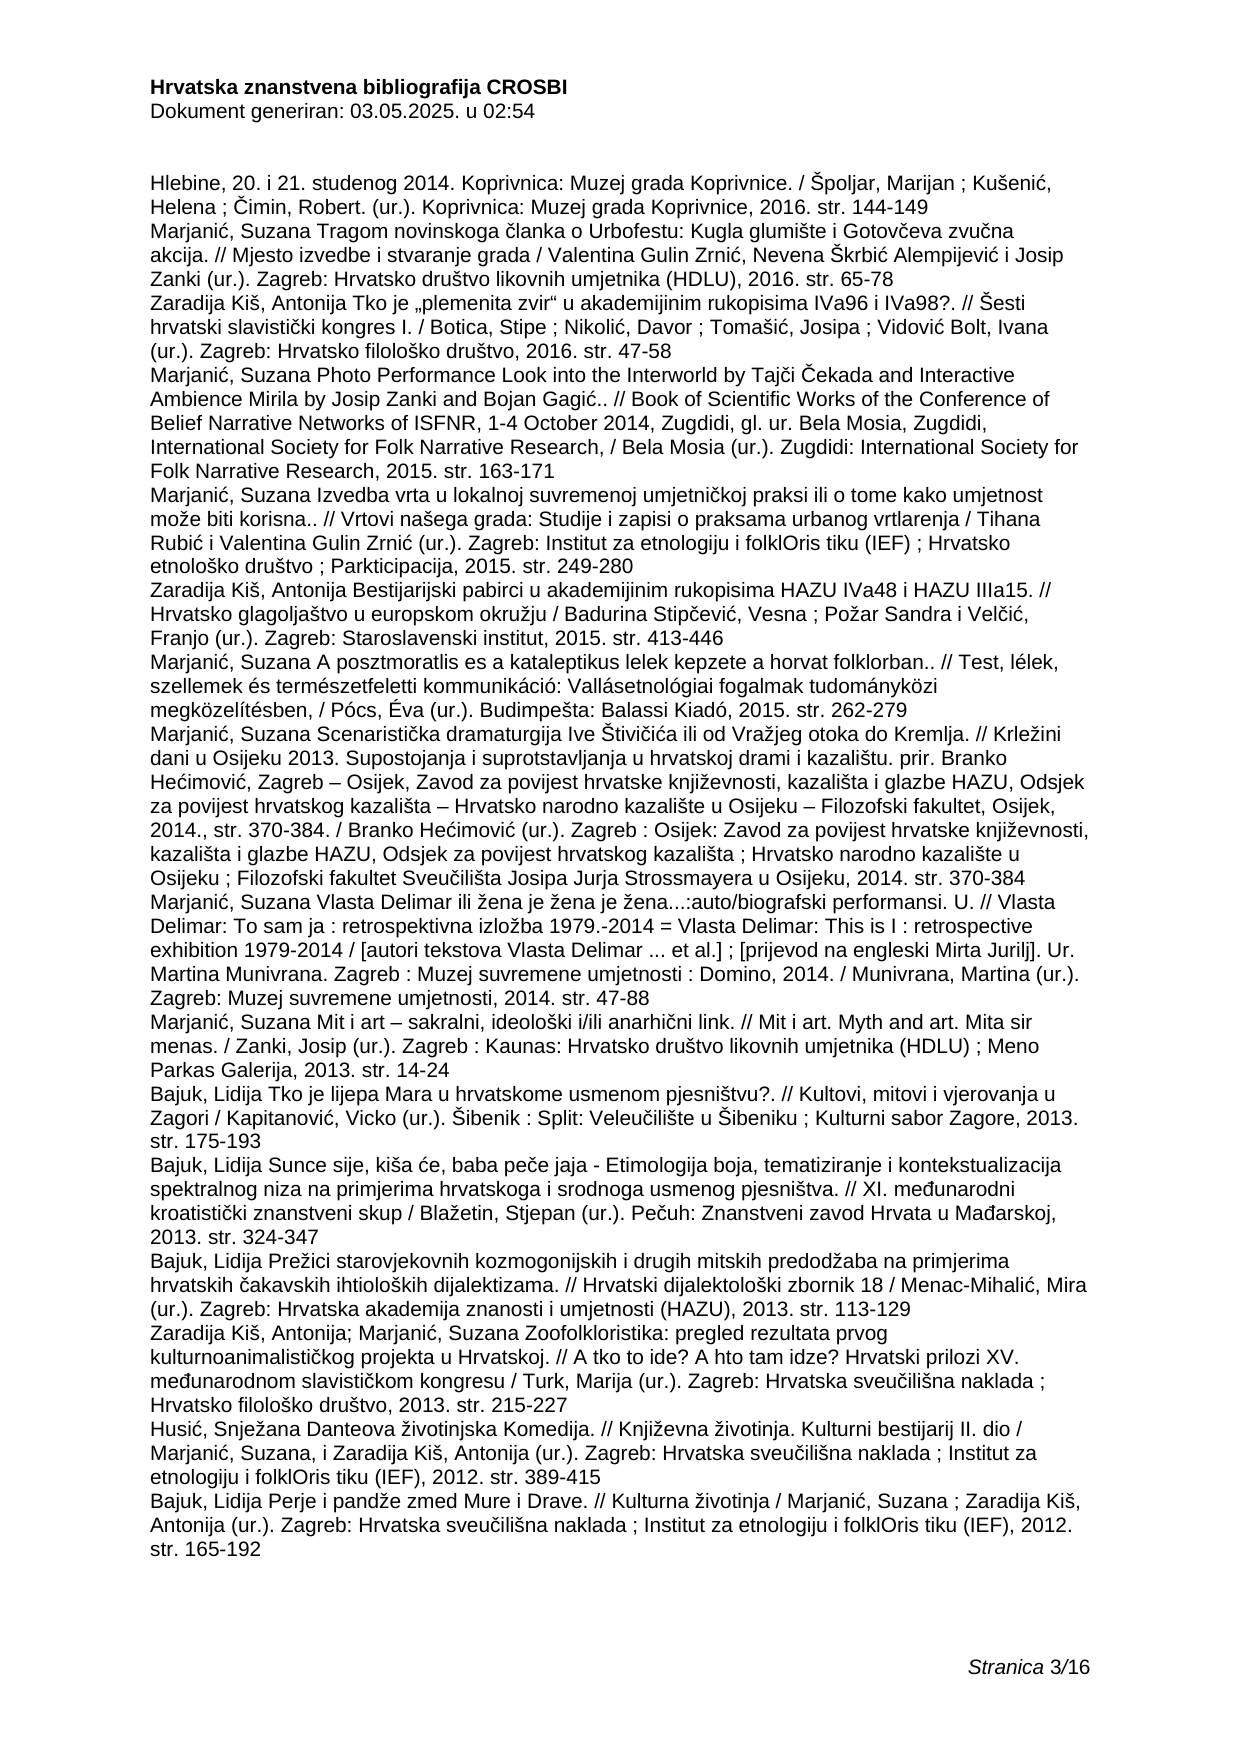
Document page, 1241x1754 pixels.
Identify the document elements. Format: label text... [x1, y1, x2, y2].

text Bajuk, Lidija [150, 1249, 1090, 1321]
text Marjanić, Suzana [150, 650, 1090, 722]
text Husić, Snježana [150, 1417, 1090, 1489]
text Marjanić, Suzana [150, 171, 1090, 219]
text Marjanić, Suzana [150, 890, 1090, 1009]
text Marjanić, Suzana [150, 219, 1090, 291]
text Zaradija Kiš, Antonija [150, 578, 1090, 650]
text Bajuk, Lidija [150, 1489, 1090, 1561]
text Zaradija Kiš, Antonija [150, 291, 1090, 363]
text Marjanić, Suzana [150, 1009, 1090, 1081]
text Bajuk, Lidija [150, 1153, 1090, 1249]
text Zaradija Kiš, Antonija; Marjanić, Suzana [150, 1321, 1090, 1417]
text Bajuk, Lidija [150, 1081, 1090, 1153]
text Marjanić, Suzana [150, 722, 1090, 890]
text Marjanić, Suzana [150, 482, 1090, 578]
text Marjanić, Suzana [150, 363, 1090, 482]
